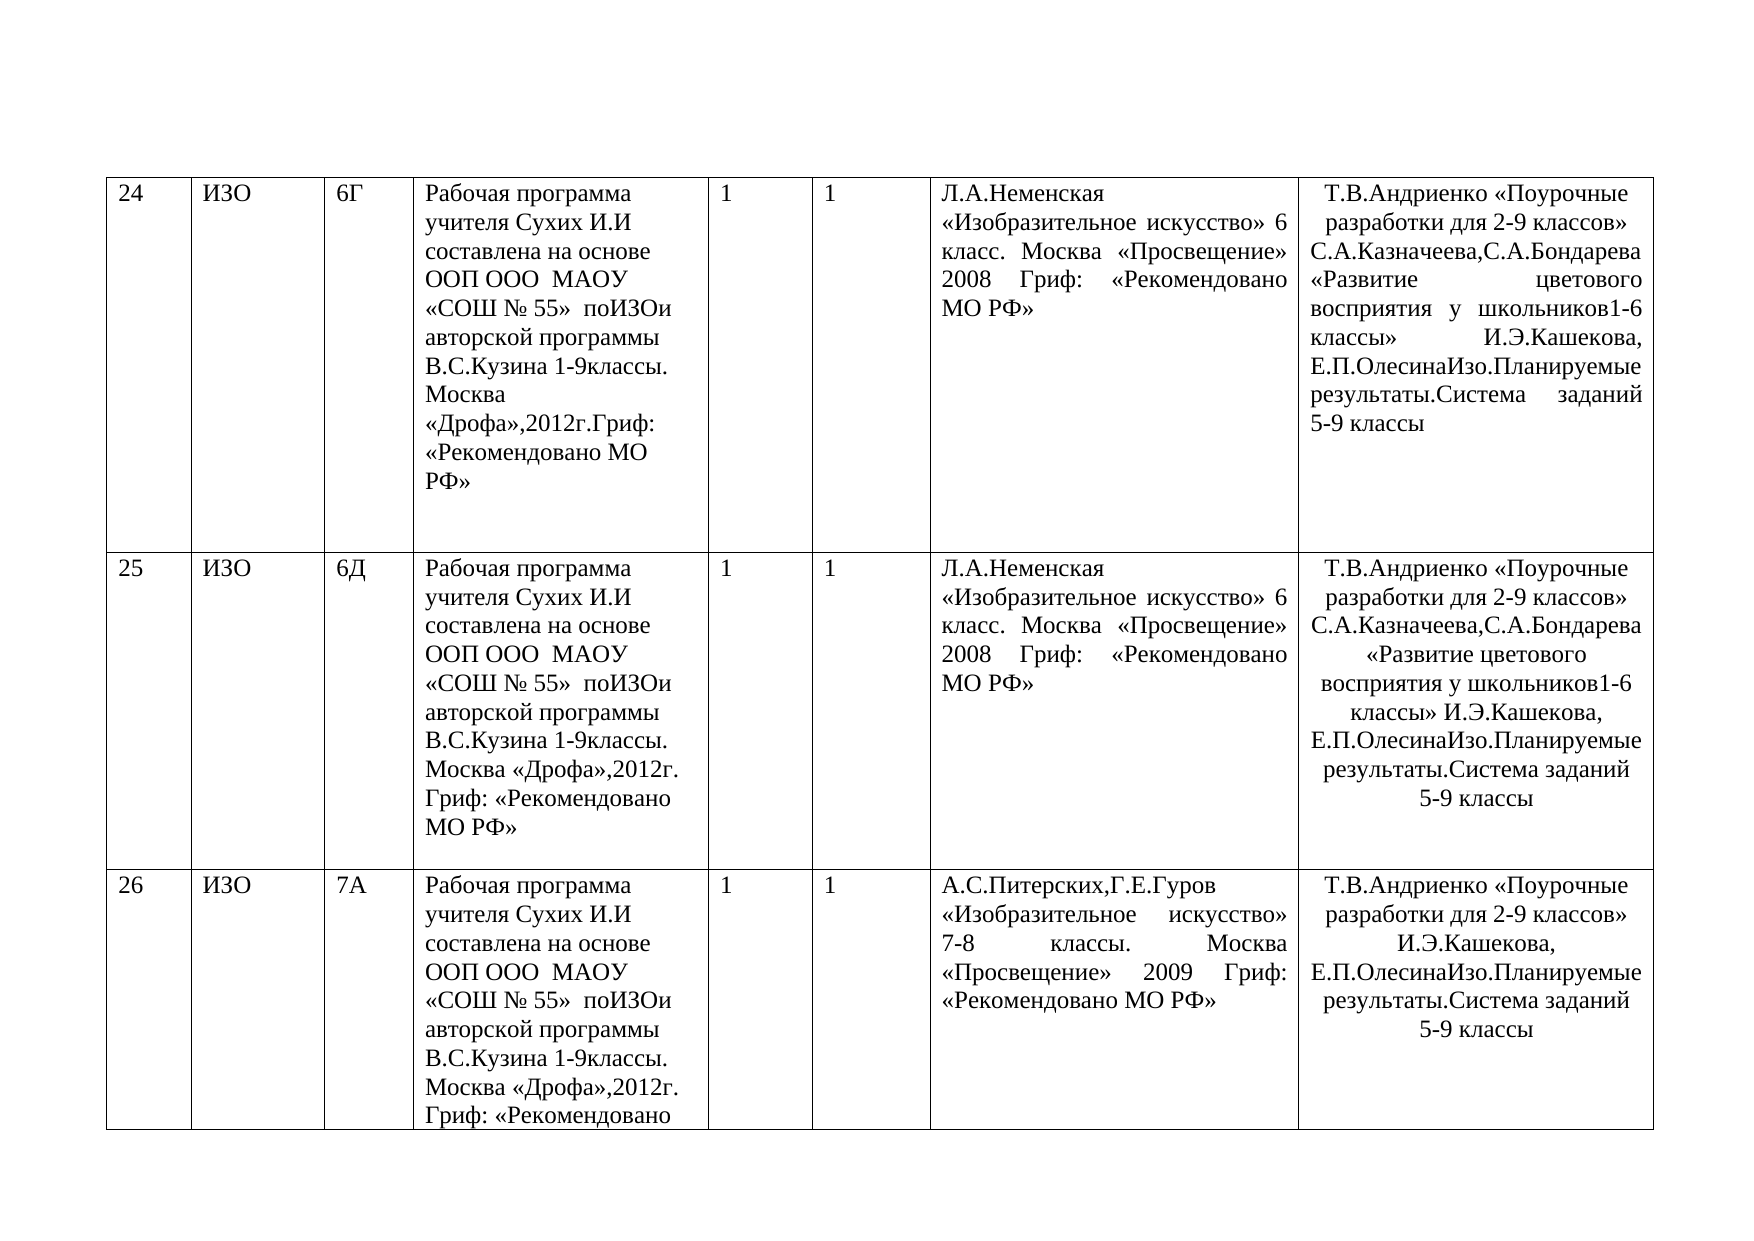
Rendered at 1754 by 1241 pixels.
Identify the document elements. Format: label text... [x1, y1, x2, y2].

table_cell Л.А.Неменская «Изобразительное искусство» 6 класс. Москва «Просвещение» 2008 Гриф: «Рекомендовано МО РФ» [931, 553, 1298, 869]
table_cell 24 [107, 178, 191, 552]
table_cell 26 [107, 870, 191, 1129]
table_cell 7А [325, 870, 413, 1129]
table_cell 1 [709, 178, 812, 552]
table_cell 1 [709, 870, 812, 1129]
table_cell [1299, 870, 1653, 1129]
table_cell 1 [813, 178, 930, 552]
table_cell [931, 870, 1298, 1129]
table_cell 1 [709, 553, 812, 869]
table_cell 1 [813, 870, 930, 1129]
table_cell 25 [107, 553, 191, 869]
table_cell 6Д [325, 553, 413, 869]
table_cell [414, 870, 708, 1129]
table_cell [931, 178, 1298, 552]
table_cell 1 [813, 553, 930, 869]
table_cell ИЗО [192, 870, 324, 1129]
table_cell 6Г [325, 178, 413, 552]
table_cell ИЗО [192, 553, 324, 869]
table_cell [1299, 178, 1653, 552]
table_cell ИЗО [192, 178, 324, 552]
